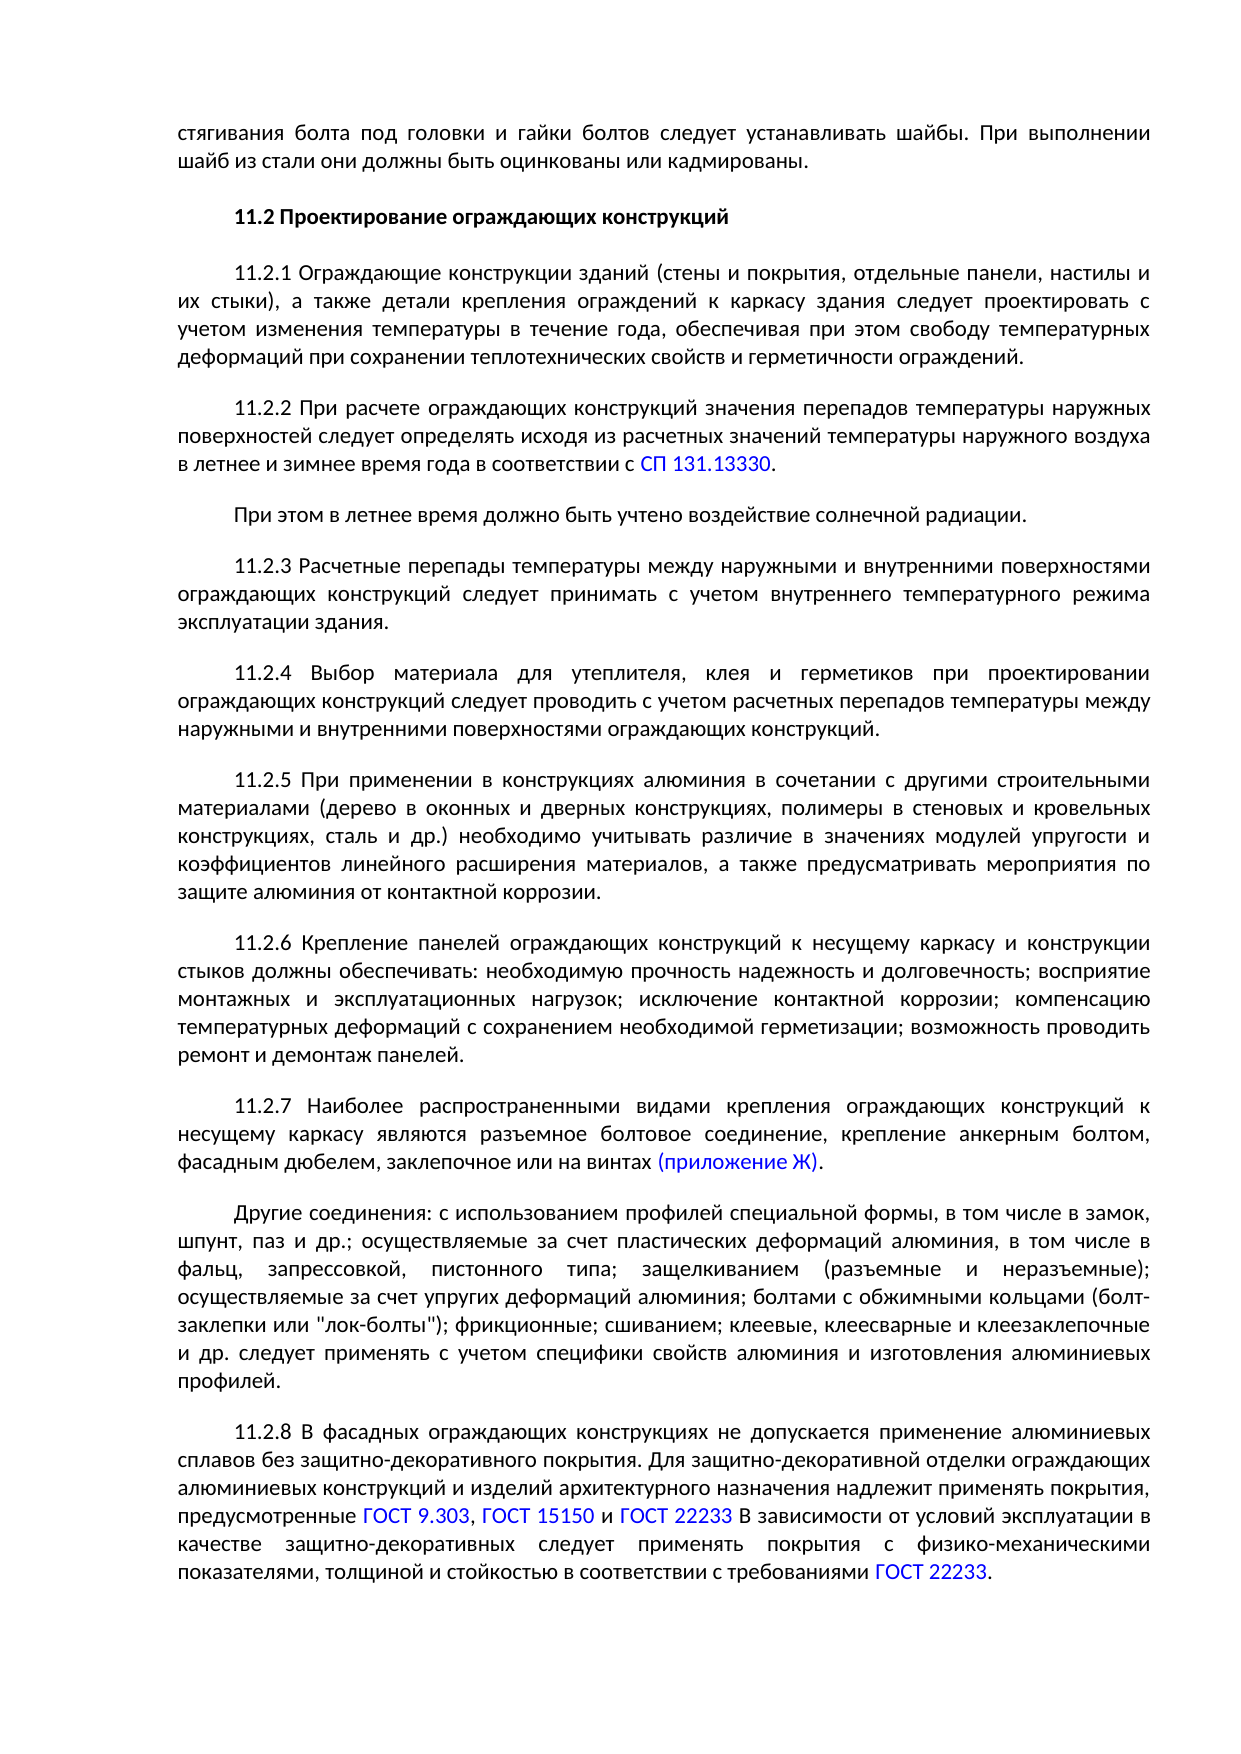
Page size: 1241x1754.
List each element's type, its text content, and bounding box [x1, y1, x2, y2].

text 11.2.6 Крепление панелей ограждающих конструкций к несущему каркасу и конструкции стыков должны обеспечивать: необходимую прочность надежность и долговечность; восприятие монтажных и эксплуатационных нагрузок; исключение контактной коррозии; компенсацию температурных деформаций с сохранением необходимой герметизации; возможность проводить ремонт и демонтаж панелей. [177, 928, 1152, 1068]
text 11.2.1 Ограждающие конструкции зданий (стены и покрытия, отдельные панели, настилы и их стыки), а также детали крепления ограждений к каркасу здания следует проектировать с учетом изменения температуры в течение года, обеспечивая при этом свободу температурных деформаций при сохранении теплотехнических свойств и герметичности ограждений. [177, 258, 1152, 370]
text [177, 118, 1152, 174]
text 11.2.5 При применении в конструкциях алюминия в сочетании с другими строительными материалами (дерево в оконных и дверных конструкциях, полимеры в стеновых и кровельных конструкциях, сталь и др.) необходимо учитывать различие в значениях модулей упругости и коэффициентов линейного расширения материалов, а также предусматривать мероприятия по защите алюминия от контактной коррозии. [177, 765, 1152, 905]
text 11.2.2 При расчете ограждающих конструкций значения перепадов температуры наружных поверхностей следует определять исходя из расчетных значений температуры наружного воздуха в летнее и зимнее время года в соответствии с СП 131.13330. [177, 393, 1152, 477]
text 11.2.4 Выбор материала для утеплителя, клея и герметиков при проектировании ограждающих конструкций следует проводить с учетом расчетных перепадов температуры между наружными и внутренними поверхностями ограждающих конструкций. [177, 658, 1152, 742]
text Другие соединения: с использованием профилей специальной формы, в том числе в замок, шпунт, паз и др.; осуществляемые за счет пластических деформаций алюминия, в том числе в фальц, запрессовкой, пистонного типа; защелкиванием (разъемные и неразъемные); осуществляемые за счет упругих деформаций алюминия; болтами с обжимными кольцами (болт-заклепки или "лок-болты"); фрикционные; сшиванием; клеевые, клеесварные и клеезаклепочные и др. следует применять с учетом специфики свойств алюминия и изготовления алюминиевых профилей. [177, 1198, 1152, 1394]
text При этом в летнее время должно быть учтено воздействие солнечной радиации. [177, 500, 1152, 528]
title 11.2 Проектирование ограждающих конструкций [177, 202, 1152, 230]
text 11.2.7 Наиболее распространенными видами крепления ограждающих конструкций к несущему каркасу являются разъемное болтовое соединение, крепление анкерным болтом, фасадным дюбелем, заклепочное или на винтах (приложение Ж). [177, 1091, 1152, 1175]
text 11.2.8 В фасадных ограждающих конструкциях не допускается применение алюминиевых сплавов без защитно-декоративного покрытия. Для защитно-декоративной отделки ограждающих алюминиевых конструкций и изделий архитектурного назначения надлежит применять покрытия, предусмотренные ГОСТ 9.303, ГОСТ 15150 и ГОСТ 22233 В зависимости от условий эксплуатации в качестве защитно-декоративных следует применять покрытия с физико-механическими показателями, толщиной и стойкостью в соответствии с требованиями ГОСТ 22233. [177, 1417, 1152, 1585]
text 11.2.3 Расчетные перепады температуры между наружными и внутренними поверхностями ограждающих конструкций следует принимать с учетом внутреннего температурного режима эксплуатации здания. [177, 551, 1152, 635]
